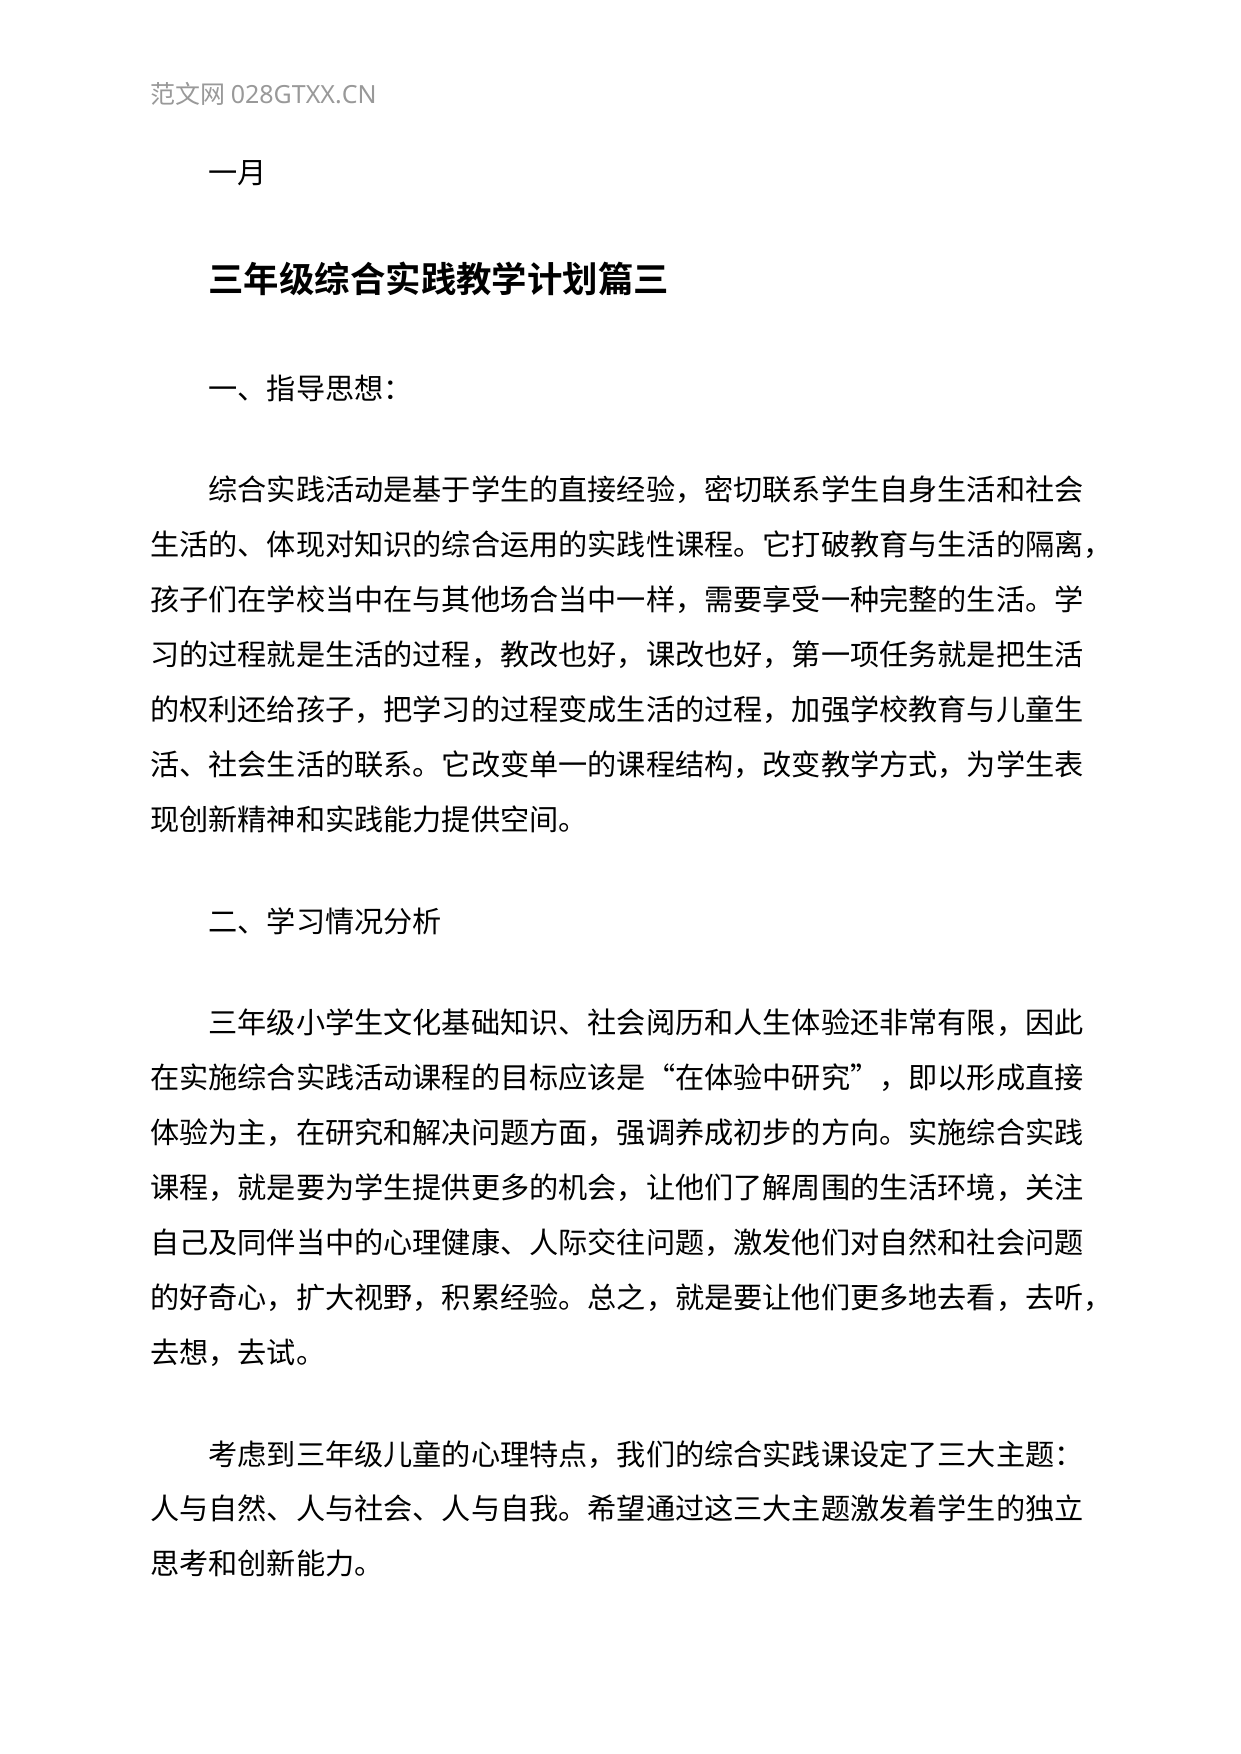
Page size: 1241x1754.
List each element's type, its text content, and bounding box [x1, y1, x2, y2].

text 三年级小学生文化基础知识、社会阅历和人生体验还非常有限，因此在实施综合实践活动课程的目标应该是“在体验中研究”，即以形成直接体验为主，在研究和解决问题方面，强调养成初步的方向。实施综合实践课程，就是要为学生提供更多的机会，让他们了解周围的生活环境，关注自己及同伴当中的心理健康、人际交往问题，激发他们对自然和社会问题的好奇心，扩大视野，积累经验。总之，就是要让他们更多地去看，去听，去想，去试。 [150, 1000, 1090, 1372]
text 考虑到三年级儿童的心理特点，我们的综合实践课设定了三大主题：人与自然、人与社会、人与自我。希望通过这三大主题激发着学生的独立思考和创新能力。 [150, 1431, 1090, 1583]
text 二、学习情况分析 [150, 898, 1090, 940]
text 一、指导思想： [150, 365, 1090, 407]
text 三年级综合实践教学计划篇三 [150, 252, 1090, 303]
text 一月 [150, 150, 1090, 192]
text 综合实践活动是基于学生的直接经验，密切联系学生自身生活和社会生活的、体现对知识的综合运用的实践性课程。它打破教育与生活的隔离，孩子们在学校当中在与其他场合当中一样，需要享受一种完整的生活。学习的过程就是生活的过程，教改也好，课改也好，第一项任务就是把生活的权利还给孩子，把学习的过程变成生活的过程，加强学校教育与儿童生活、社会生活的联系。它改变单一的课程结构，改变教学方式，为学生表现创新精神和实践能力提供空间。 [150, 467, 1090, 839]
